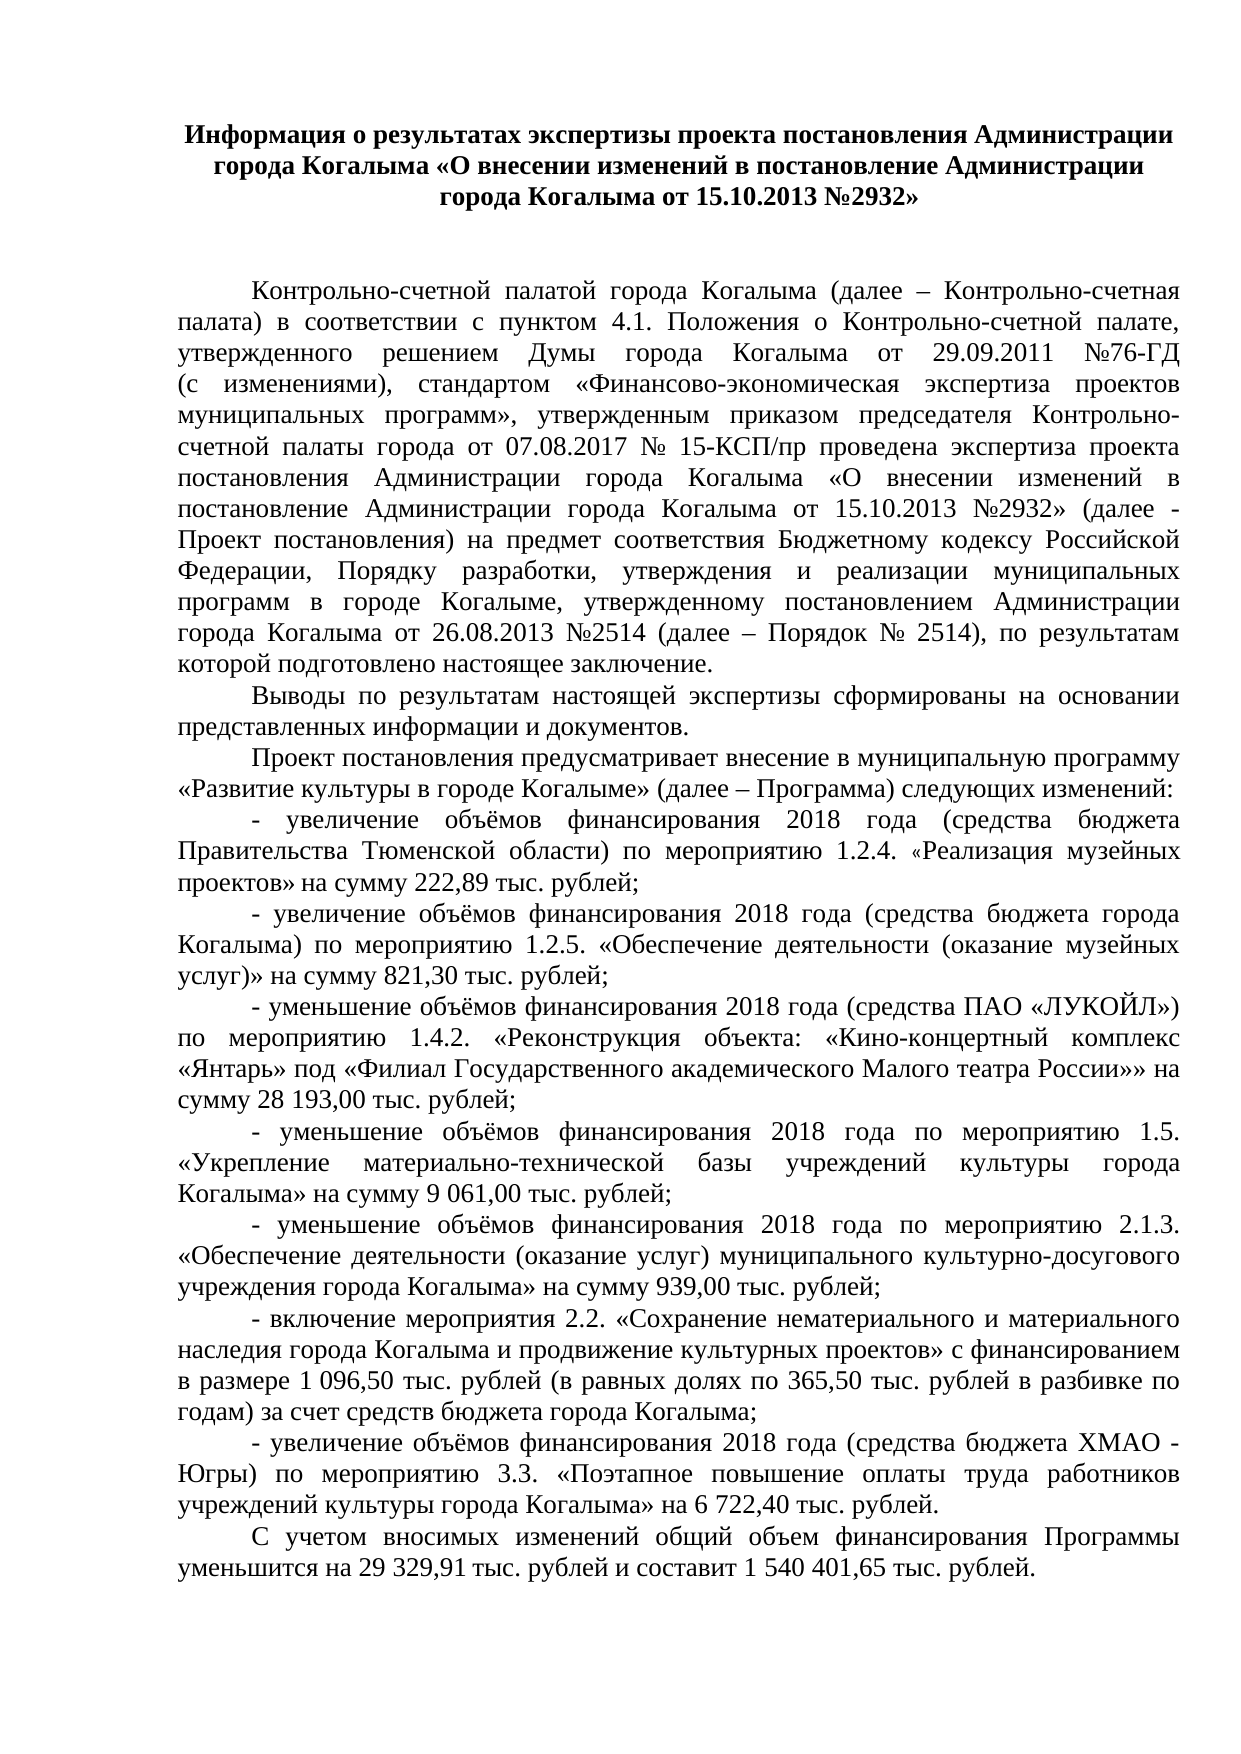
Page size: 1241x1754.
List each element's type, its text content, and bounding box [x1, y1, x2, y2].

text - уменьшение объёмов финансирования 2018 года по мероприятию 2.1.3. «Обеспечение деятельности (оказание услуг) муниципального культурно-досугового учреждения города Когалыма» на сумму 939,00 тыс. рублей; [177, 1208, 1181, 1302]
text - уменьшение объёмов финансирования 2018 года по мероприятию 1.5. «Укрепление материально-технической базы учреждений культуры города Когалыма» на сумму 9 061,00 тыс. рублей; [177, 1115, 1181, 1208]
text - увеличение объёмов финансирования 2018 года (средства бюджета Правительства Тюменской области) по мероприятию 1.2.4. «Реализация музейных проектов» на сумму 222,89 тыс. рублей; [177, 803, 1181, 897]
text - уменьшение объёмов финансирования 2018 года (средства ПАО «ЛУКОЙЛ») по мероприятию 1.4.2. «Реконструкция объекта: «Кино-концертный комплекс «Янтарь» под «Филиал Государственного академического Малого театра России»» на сумму 28 193,00 тыс. рублей; [177, 990, 1181, 1115]
text Выводы по результатам настоящей экспертизы сформированы на основании представленных информации и документов. [177, 679, 1181, 741]
text Проект постановления предусматривает внесение в муниципальную программу «Развитие культуры в городе Когалыме» (далее – Программа) следующих изменений: [177, 741, 1181, 803]
text Контрольно-счетной палатой города Когалыма (далее – Контрольно-счетная палата) в соответствии с пунктом 4.1. Положения о Контрольно-счетной палате, утвержденного решением Думы города Когалыма от 29.09.2011 №76-ГД (с изменениями), стандартом «Финансово-экономическая экспертиза проектов муниципальных программ», утвержденным приказом председателя Контрольно-счетной палаты города от 07.08.2017 № 15-КСП/пр проведена экспертиза проекта постановления Администрации города Когалыма «О внесении изменений в постановление Администрации города Когалыма от 15.10.2013 №2932» (далее - Проект постановления) на предмет соответствия Бюджетному кодексу Российской Федерации, Порядку разработки, утверждения и реализации муниципальных программ в городе Когалыме, утвержденному постановлением Администрации города Когалыма от 26.08.2013 №2514 (далее – Порядок № 2514), по результатам которой подготовлено настоящее заключение. [177, 274, 1181, 679]
text - увеличение объёмов финансирования 2018 года (средства бюджета города Когалыма) по мероприятию 1.2.5. «Обеспечение деятельности (оказание музейных услуг)» на сумму 821,30 тыс. рублей; [177, 897, 1181, 990]
text С учетом вносимых изменений общий объем финансирования Программы уменьшится на 29 329,91 тыс. рублей и составит 1 540 401,65 тыс. рублей. [177, 1520, 1181, 1582]
text - увеличение объёмов финансирования 2018 года (средства бюджета ХМАО - Югры) по мероприятию 3.3. «Поэтапное повышение оплаты труда работников учреждений культуры города Когалыма» на 6 722,40 тыс. рублей. [177, 1426, 1181, 1520]
text Информация о результатах экспертизы проекта постановления Администрации города Когалыма «О внесении изменений в постановление Администрации города Когалыма от 15.10.2013 №2932» [177, 118, 1181, 212]
text - включение мероприятия 2.2. «Сохранение нематериального и материального наследия города Когалыма и продвижение культурных проектов» с финансированием в размере 1 096,50 тыс. рублей (в равных долях по 365,50 тыс. рублей в разбивке по годам) за счет средств бюджета города Когалыма; [177, 1302, 1181, 1426]
